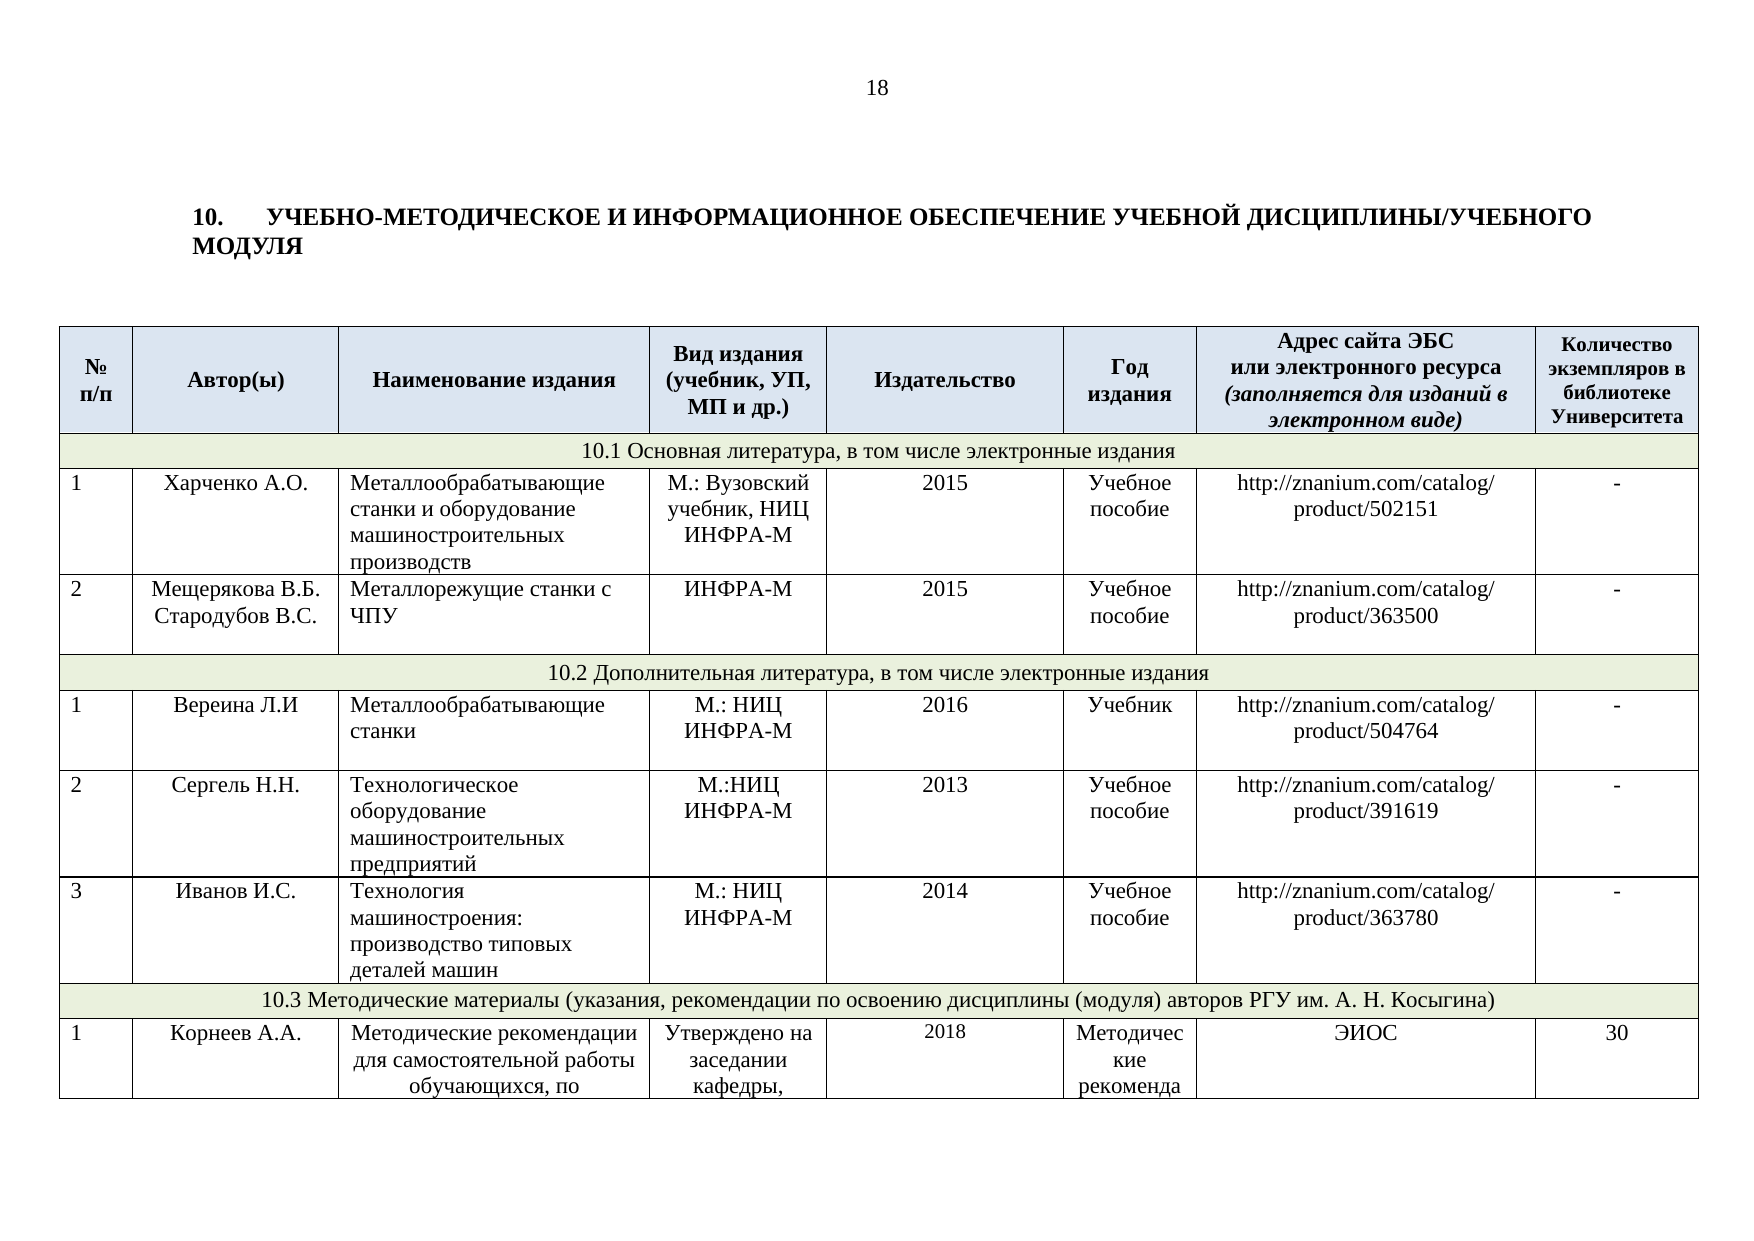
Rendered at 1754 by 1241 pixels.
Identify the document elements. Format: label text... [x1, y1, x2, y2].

table_cell Учебное пособие [1064, 878, 1196, 983]
table_header Количество экземпляров в библиотеке Университета [1536, 327, 1698, 432]
table_cell Учебное пособие [1064, 575, 1196, 654]
table_cell Учебное пособие [1064, 771, 1196, 876]
table_header Год издания [1064, 327, 1196, 432]
table_cell http://znanium.com/catalog/product/363500 [1197, 575, 1535, 654]
subtitle УЧЕБНО-МЕТОДИЧЕСКОЕ И ИНФОРМАЦИОННОЕ ОБЕСПЕЧЕНИЕ УЧЕБНОЙ ДИСЦИПЛИНЫ/УЧЕБНОГО МОДУЛЯ [192, 202, 1636, 260]
table_cell Мещерякова В.Б. Стародубов В.С. [133, 575, 338, 654]
table_cell - [1536, 771, 1698, 876]
table_cell 2014 [827, 878, 1063, 983]
table_cell М.:НИЦ ИНФРА-М [650, 771, 826, 876]
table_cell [650, 1019, 826, 1098]
table_cell Иванов И.С. [133, 878, 338, 983]
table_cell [1064, 1019, 1196, 1098]
table_header Вид издания (учебник, УП, МП и др.) [650, 327, 826, 432]
table_cell 2018 [827, 1019, 1063, 1098]
table_cell 1 [60, 1019, 132, 1098]
table_cell - [1536, 575, 1698, 654]
table_cell - [1536, 691, 1698, 770]
table_cell 2016 [827, 691, 1063, 770]
table_cell Сергель Н.Н. [133, 771, 338, 876]
table_header Наименование издания [339, 327, 649, 432]
table_cell Металлообрабатывающие станки и оборудование машиностроительных производств [339, 469, 649, 574]
table_cell 2 [60, 575, 132, 654]
table_header Издательство [827, 327, 1063, 432]
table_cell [339, 1019, 649, 1098]
table_cell Учебное пособие [1064, 469, 1196, 574]
table_cell http://znanium.com/catalog/product/391619 [1197, 771, 1535, 876]
table_cell 2015 [827, 575, 1063, 654]
table_cell ИНФРА-М [650, 575, 826, 654]
table_cell ЭИОС [1197, 1019, 1535, 1098]
table_cell Вереина Л.И [133, 691, 338, 770]
table_cell 10.2 Дополнительная литература, в том числе электронные издания [60, 655, 1698, 690]
table_cell Корнеев А.А. [133, 1019, 338, 1098]
table_cell М.: НИЦ ИНФРА-М [650, 691, 826, 770]
table_cell 30 [1536, 1019, 1698, 1098]
table_cell http://znanium.com/catalog/product/504764 [1197, 691, 1535, 770]
table_cell Технологическое оборудование машиностроительных предприятий [339, 771, 649, 876]
table_header № п/п [60, 327, 132, 432]
table_cell Металлорежущие станки с ЧПУ [339, 575, 649, 654]
table_cell - [1536, 878, 1698, 983]
table_cell - [1536, 469, 1698, 574]
table_cell 1 [60, 691, 132, 770]
table_cell 10.1 Основная литература, в том числе электронные издания [60, 434, 1698, 468]
table_cell 3 [60, 878, 132, 983]
table_cell 1 [60, 469, 132, 574]
table_header Автор(ы) [133, 327, 338, 432]
table_header Адрес сайта ЭБС или электронного ресурса (заполняется для изданий в электронном виде) [1197, 327, 1535, 432]
table_cell http://znanium.com/catalog/product/363780 [1197, 878, 1535, 983]
table_cell Металлообрабатывающие станки [339, 691, 649, 770]
table_cell 2015 [827, 469, 1063, 574]
table_cell 2013 [827, 771, 1063, 876]
table_cell http://znanium.com/catalog/product/502151 [1197, 469, 1535, 574]
table_cell М.: Вузовский учебник, НИЦ ИНФРА-М [650, 469, 826, 574]
table_cell Харченко А.О. [133, 469, 338, 574]
table_cell 10.3 Методические материалы (указания, рекомендации по освоению дисциплины (модуля) авторов РГУ им. А. Н. Косыгина) [60, 984, 1698, 1018]
table_cell Учебник [1064, 691, 1196, 770]
table_cell М.: НИЦ ИНФРА-М [650, 878, 826, 983]
table_cell Технология машиностроения: производство типовых деталей машин [339, 878, 649, 983]
table_cell 2 [60, 771, 132, 876]
